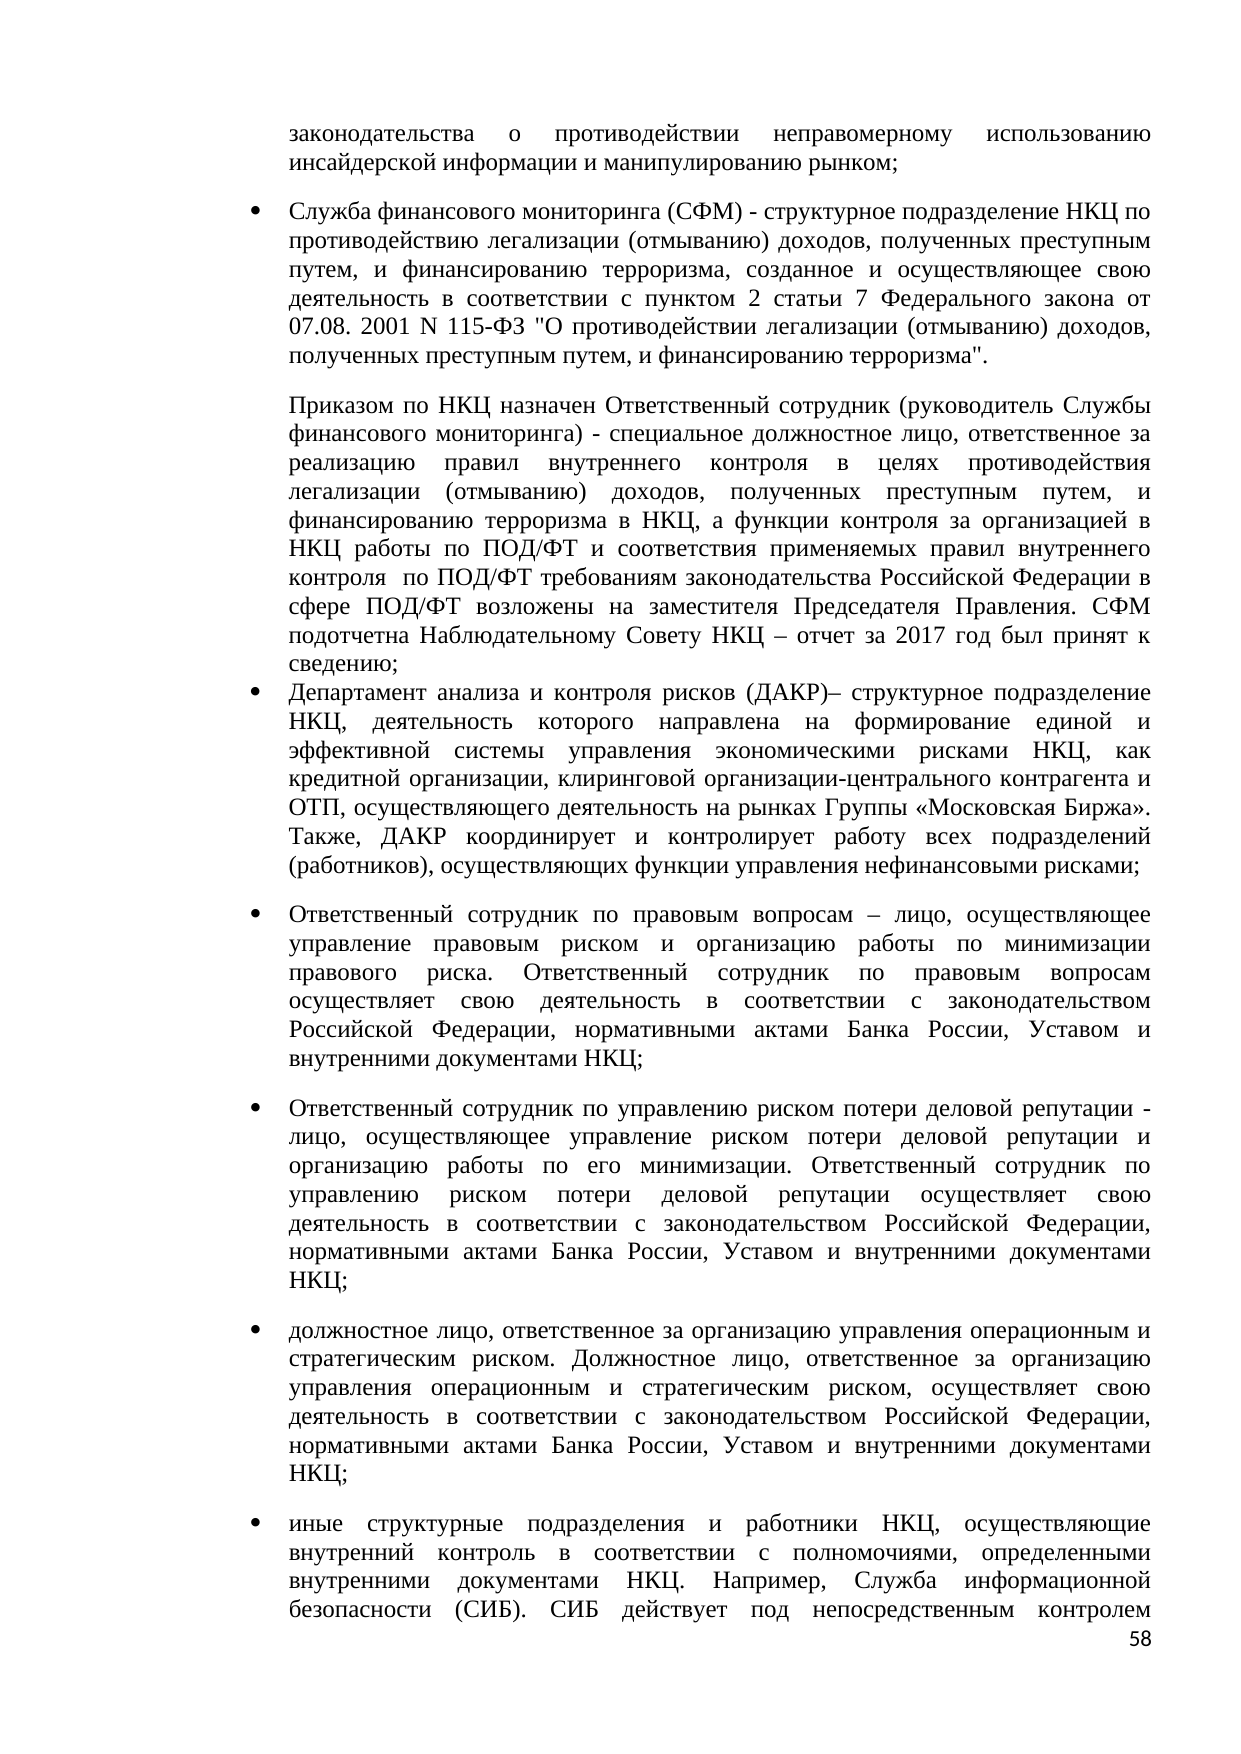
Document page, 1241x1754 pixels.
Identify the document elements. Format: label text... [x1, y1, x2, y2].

list Ответственный сотрудник по правовым вопросам – лицо, осуществляющее управление правовым риском и организацию работы по минимизации правового риска. Ответственный сотрудник по правовым вопросам осуществляет свою деятельность в соответствии с законодательством Российской Федерации, нормативными актами Банка России, Уставом и внутренними документами НКЦ; [251, 899, 1152, 1072]
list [251, 1508, 1152, 1623]
list должностное лицо, ответственное за организацию управления операционным и стратегическим риском. Должностное лицо, ответственное за организацию управления операционным и стратегическим риском, осуществляет свою деятельность в соответствии с законодательством Российской Федерации, нормативными актами Банка России, Уставом и внутренними документами НКЦ; [251, 1315, 1152, 1487]
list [251, 118, 1152, 176]
list Ответственный сотрудник по управлению риском потери деловой репутации - лицо, осуществляющее управление риском потери деловой репутации и организацию работы по его минимизации. Ответственный сотрудник по управлению риском потери деловой репутации осуществляет свою деятельность в соответствии с законодательством Российской Федерации, нормативными актами Банка России, Уставом и внутренними документами НКЦ; [251, 1093, 1152, 1294]
text Приказом по НКЦ назначен Ответственный сотрудник (руководитель Службы финансового мониторинга) - специальное должностное лицо, ответственное за реализацию правил внутреннего контроля в целях противодействия легализации (отмыванию) доходов, полученных преступным путем, и финансированию терроризма в НКЦ, а функции контроля за организацией в НКЦ работы по ПОД/ФТ и соответствия применяемых правил внутреннего контроля по ПОД/ФТ требованиям законодательства Российской Федерации в сфере ПОД/ФТ возложены на заместителя Председателя Правления. СФМ подотчетна Наблюдательному Совету НКЦ – отчет за 2017 год был принят к сведению; [288, 390, 1152, 677]
list Департамент анализа и контроля рисков (ДАКР)– структурное подразделение НКЦ, деятельность которого направлена на формирование единой и эффективной системы управления экономическими рисками НКЦ, как кредитной организации, клиринговой организации-центрального контрагента и ОТП, осуществляющего деятельность на рынках Группы «Московская Биржа». Также, ДАКР координирует и контролирует работу всех подразделений (работников), осуществляющих функции управления нефинансовыми рисками; [251, 677, 1152, 878]
list Служба финансового мониторинга (СФМ) - структурное подразделение НКЦ по противодействию легализации (отмыванию) доходов, полученных преступным путем, и финансированию терроризма, созданное и осуществляющее свою деятельность в соответствии с пунктом 2 статьи 7 Федерального закона от 07.08. 2001 N 115-ФЗ "О противодействии легализации (отмыванию) доходов, полученных преступным путем, и финансированию терроризма". [251, 196, 1152, 369]
